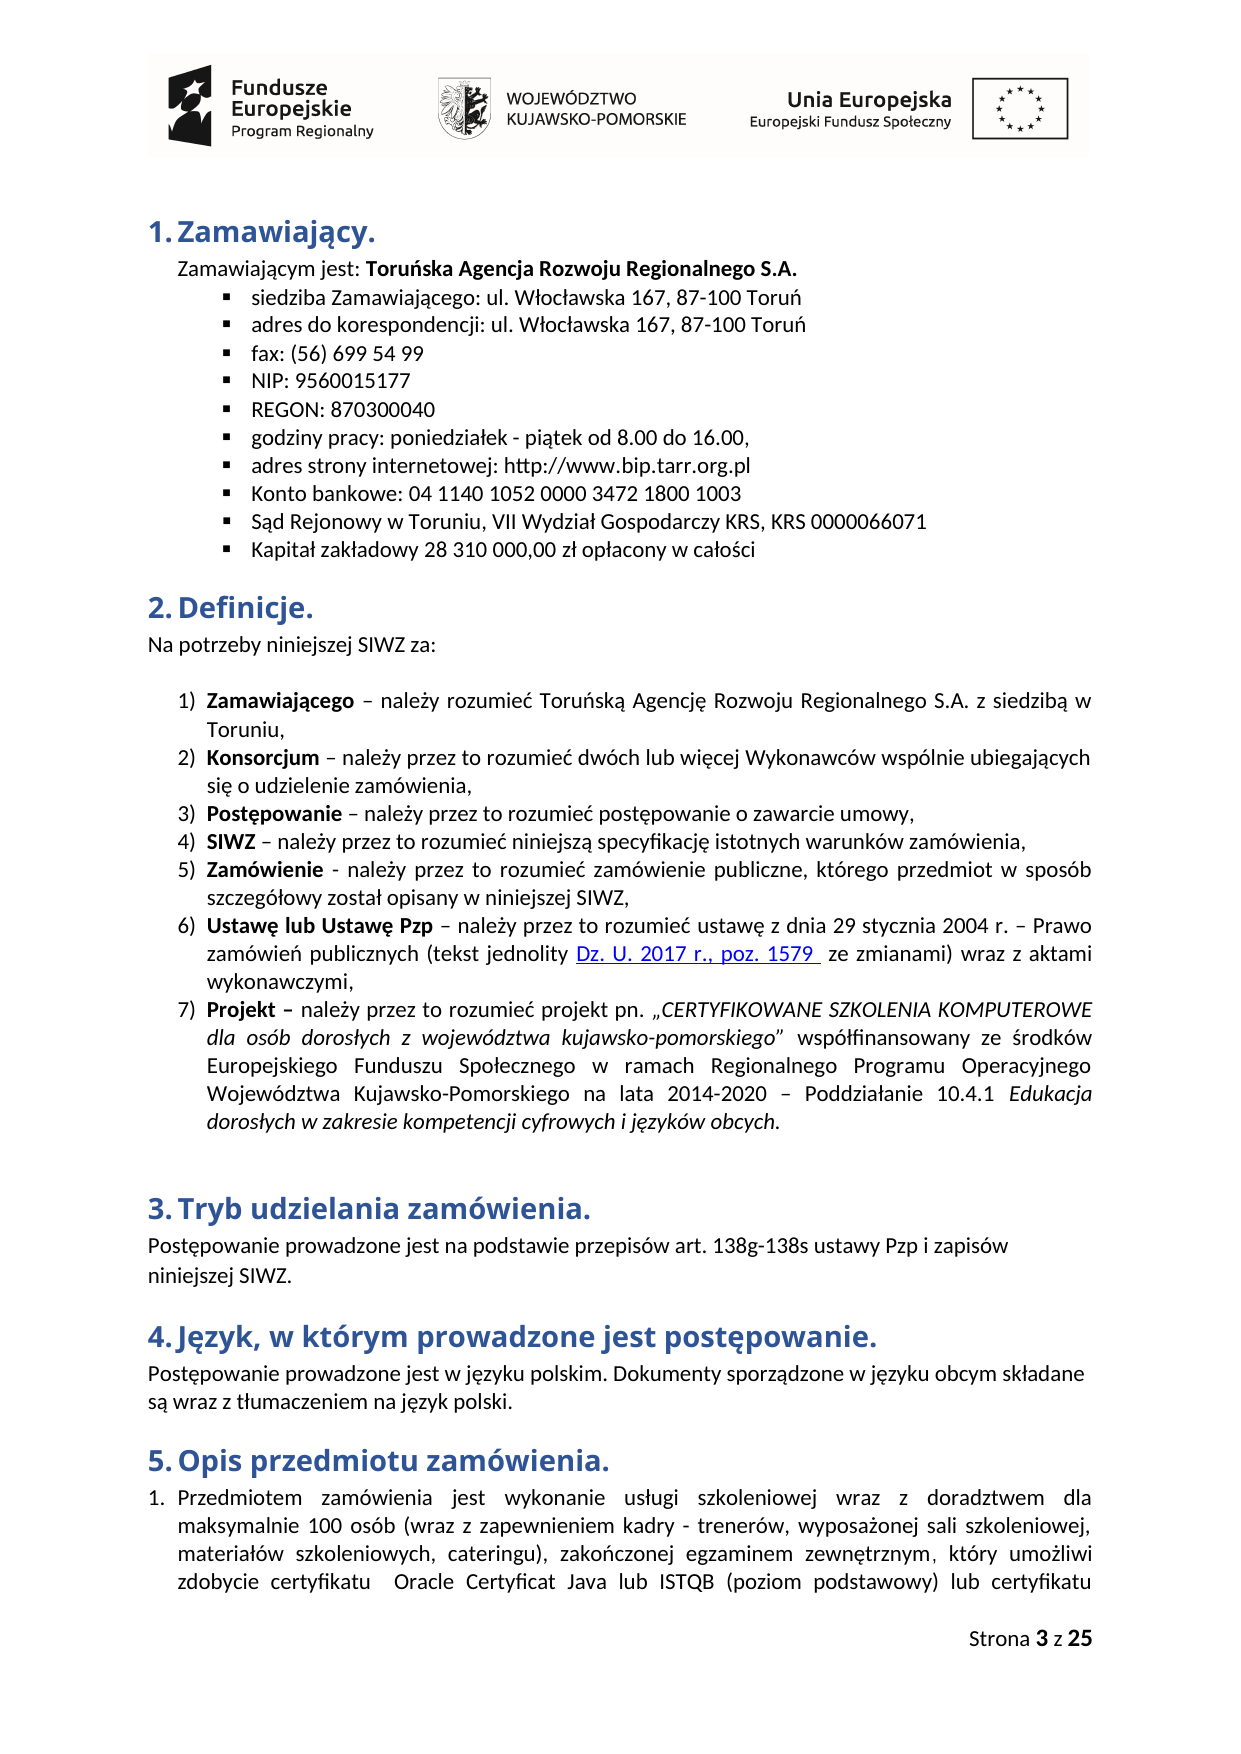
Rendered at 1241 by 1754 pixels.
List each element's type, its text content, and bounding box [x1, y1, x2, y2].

list godziny pracy: poniedziałek - piątek od 8.00 do 16.00, [221, 423, 1093, 451]
picture [147, 53, 1090, 157]
list SIWZ – należy przez to rozumieć niniejszą specyfikację istotnych warunków zamówienia, [177, 827, 1093, 855]
list Postępowanie prowadzone jest w języku polskim. Dokumenty sporządzone w języku obcym składane są wraz z tłumaczeniem na język polski. [148, 1359, 1093, 1415]
list Postępowanie – należy przez to rozumieć postępowanie o zawarcie umowy, [177, 799, 1093, 827]
text Na potrzeby niniejszej SIWZ za: [148, 631, 1093, 659]
list Zamówienie - należy przez to rozumieć zamówienie publiczne, którego przedmiot w sposób szczegółowy został opisany w niniejszej SIWZ, [177, 855, 1093, 911]
text Zamawiającym jest: Toruńska Agencja Rozwoju Regionalnego S.A. [177, 254, 1093, 283]
list adres strony internetowej: http://www.bip.tarr.org.pl [221, 451, 1093, 479]
text Postępowanie prowadzone jest na podstawie przepisów art. 138g-138s ustawy Pzp i zapisów niniejszej SIWZ. [148, 1231, 1093, 1289]
list Projekt – należy przez to rozumieć projekt pn. „CERTYFIKOWANE SZKOLENIA KOMPUTEROWE dla osób dorosłych z województwa kujawsko-pomorskiego” współfinansowany ze środków Europejskiego Funduszu Społecznego w ramach Regionalnego Programu Operacyjnego Województwa Kujawsko-Pomorskiego na lata 2014-2020 – Poddziałanie 10.4.1 Edukacja dorosłych w zakresie kompetencji cyfrowych i języków obcych. [177, 995, 1093, 1135]
list adres do korespondencji: ul. Włocławska 167, 87-100 Toruń [221, 311, 1093, 339]
subtitle Definicje. [148, 588, 1093, 627]
list NIP: 9560015177 [221, 367, 1093, 395]
list Ustawę lub Ustawę Pzp – należy przez to rozumieć ustawę z dnia 29 stycznia 2004 r. – Prawo zamówień publicznych (tekst jednolity Dz. U. 2017 r., poz. 1579 ze zmianami) wraz z aktami wykonawczymi, [177, 911, 1093, 995]
subtitle Zamawiający. [148, 212, 1093, 251]
subtitle Opis przedmiotu zamówienia. [148, 1440, 1093, 1480]
list Zamawiającego – należy rozumieć Toruńską Agencję Rozwoju Regionalnego S.A. z siedzibą w Toruniu, [177, 687, 1093, 743]
list Sąd Rejonowy w Toruniu, VII Wydział Gospodarczy KRS, KRS 0000066071 [221, 507, 1093, 535]
subtitle Tryb udzielania zamówienia. [148, 1188, 1093, 1228]
subtitle Język, w którym prowadzone jest postępowanie. [148, 1316, 1093, 1356]
list Kapitał zakładowy 28 310 000,00 zł opłacony w całości [221, 535, 1093, 563]
list fax: (56) 699 54 99 [221, 339, 1093, 367]
list Konto bankowe: 04 1140 1052 0000 3472 1800 1003 [221, 479, 1093, 507]
list Konsorcjum – należy przez to rozumieć dwóch lub więcej Wykonawców wspólnie ubiegających się o udzielenie zamówienia, [177, 743, 1093, 799]
list siedziba Zamawiającego: ul. Włocławska 167, 87-100 Toruń [221, 283, 1093, 311]
list REGON: 870300040 [221, 395, 1093, 423]
